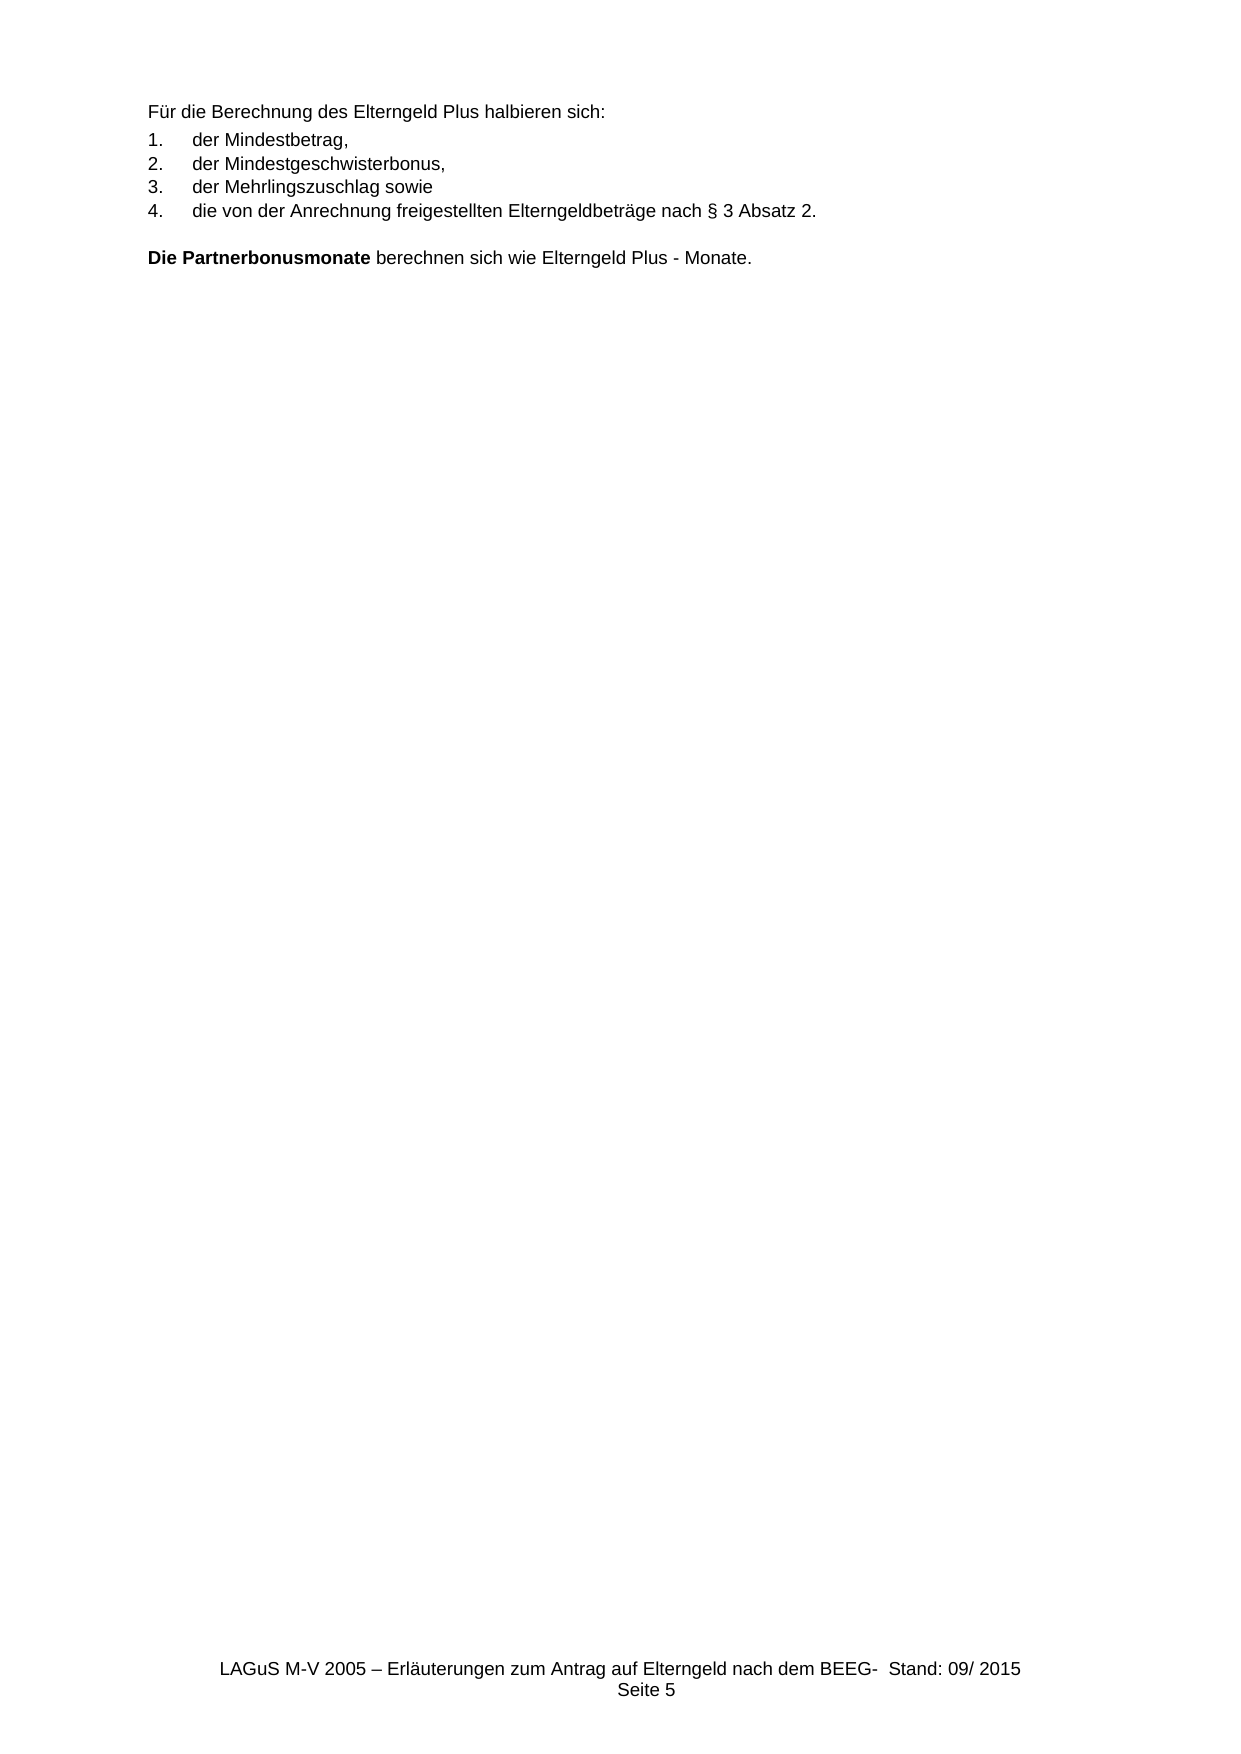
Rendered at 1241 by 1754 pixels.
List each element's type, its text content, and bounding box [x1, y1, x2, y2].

list der Mindestbetrag, [148, 129, 1093, 150]
list der Mindestgeschwisterbonus, [148, 152, 1093, 174]
text Für die Berechnung des Elterngeld Plus halbieren sich: [148, 101, 1093, 122]
text Die Partnerbonusmonate berechnen sich wie Elterngeld Plus - Monate. [148, 247, 1093, 268]
list der Mehrlingszuschlag sowie [148, 176, 1093, 197]
list die von der Anrechnung freigestellten Elterngeldbeträge nach § 3 Absatz 2. [148, 199, 1093, 221]
